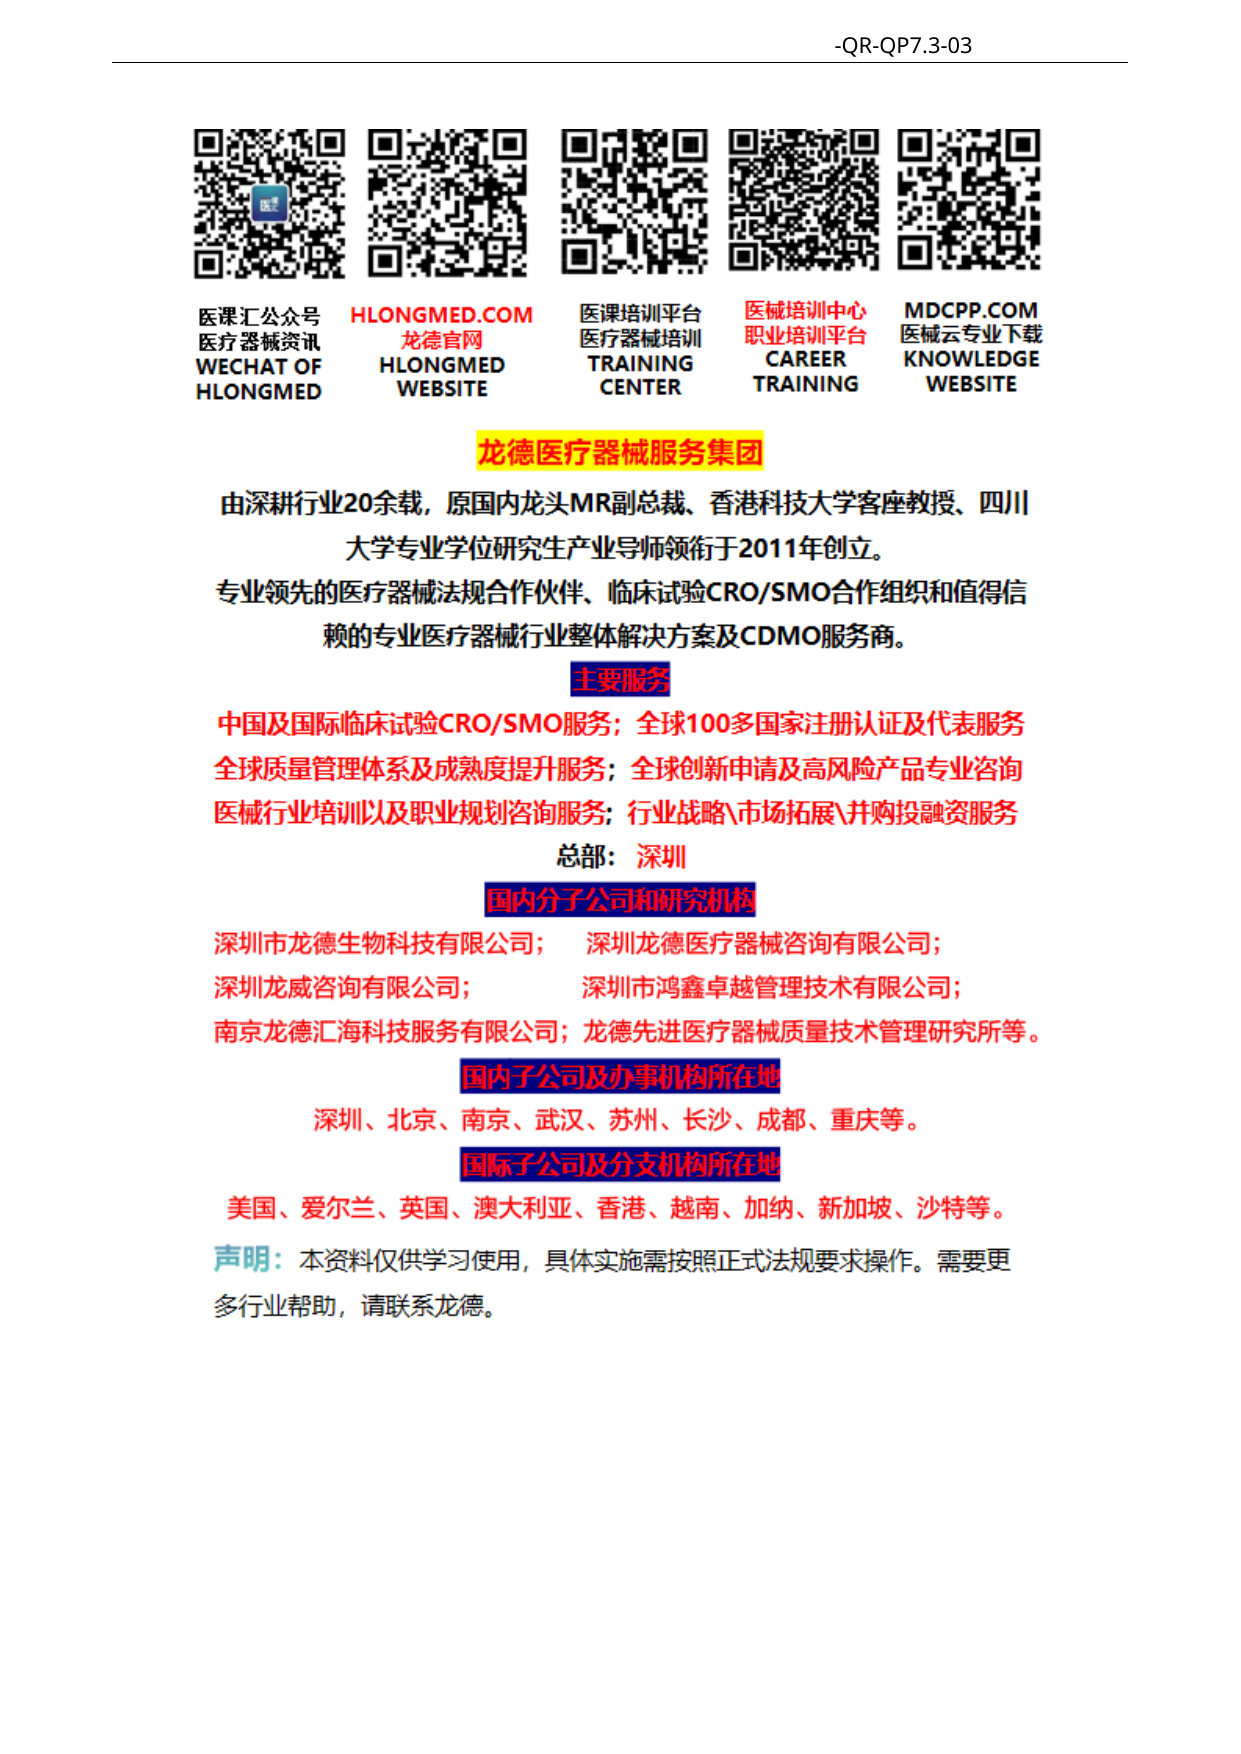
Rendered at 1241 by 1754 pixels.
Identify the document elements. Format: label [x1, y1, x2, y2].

picture [192, 129, 1048, 1335]
